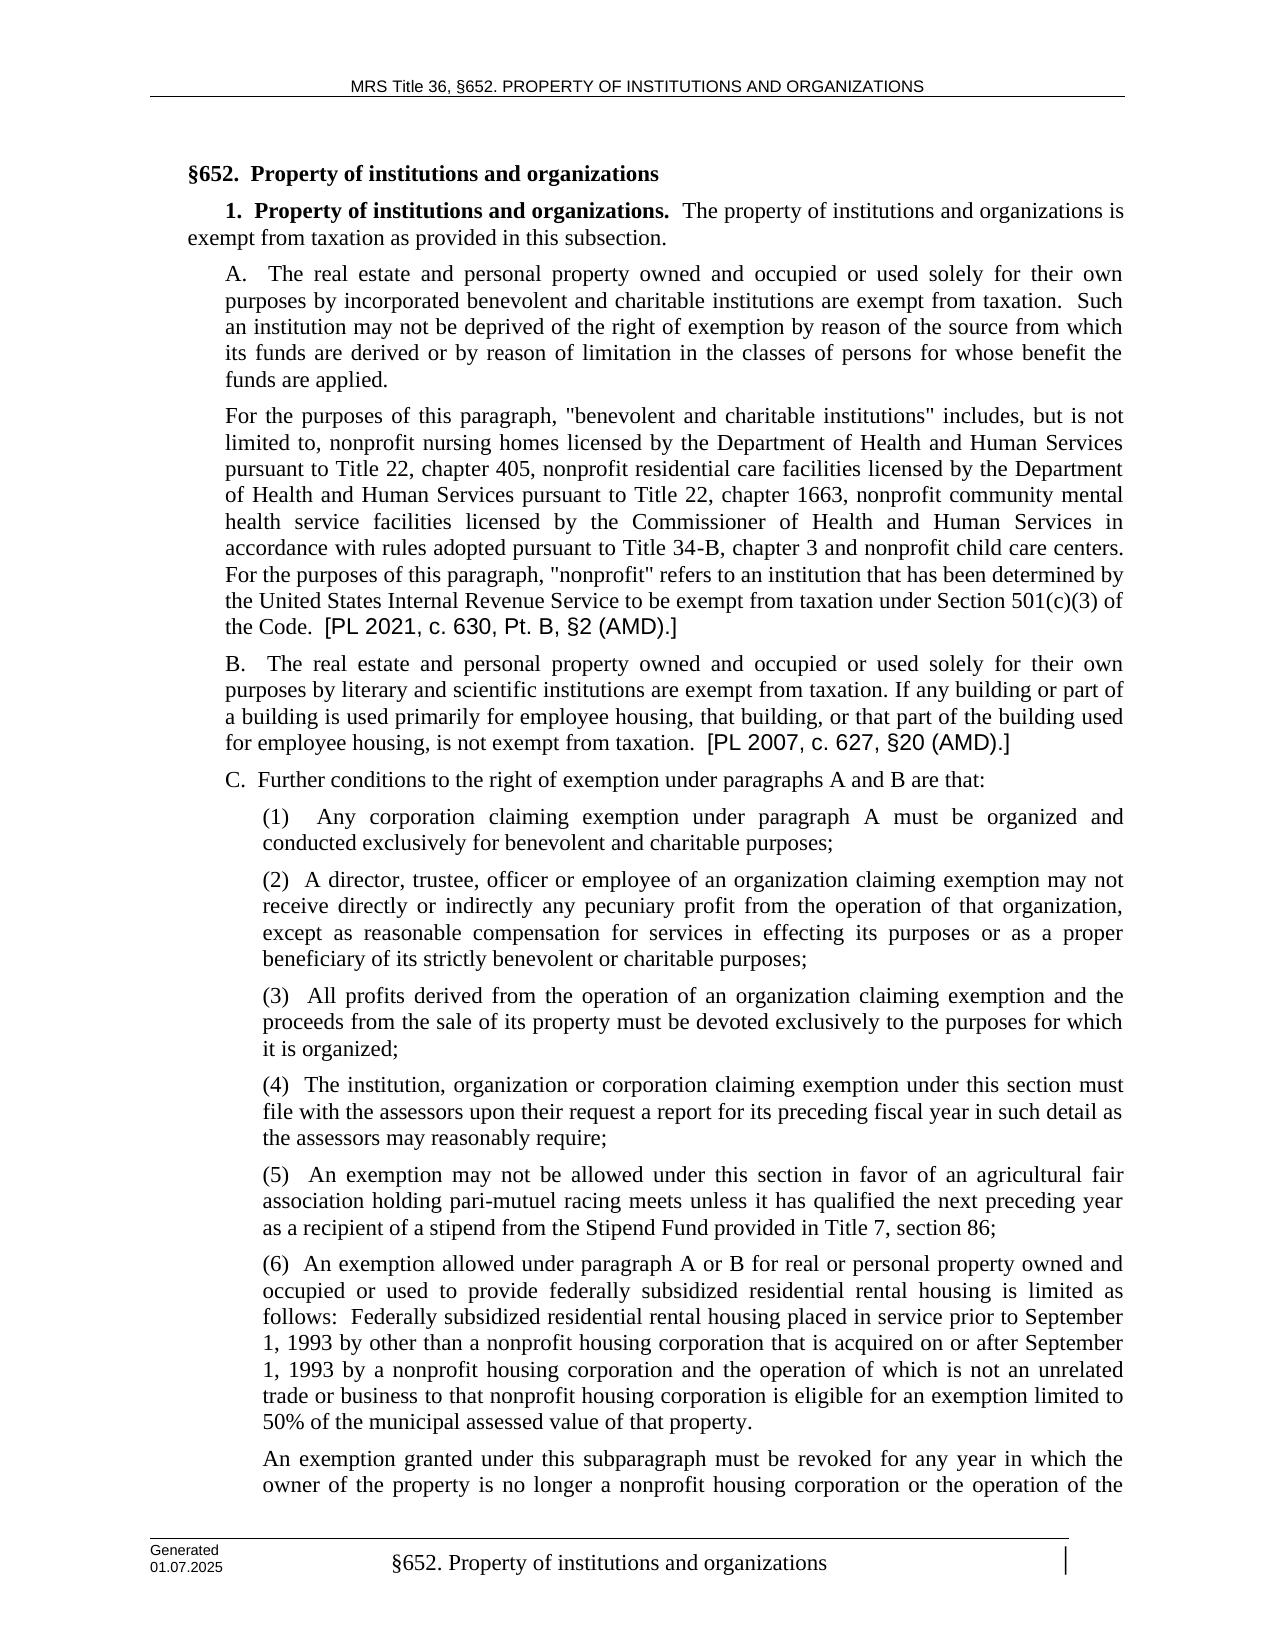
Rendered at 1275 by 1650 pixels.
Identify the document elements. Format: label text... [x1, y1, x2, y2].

text C. Further conditions to the right of exemption under paragraphs A and B are that: [225, 766, 1125, 792]
text (1) Any corporation claiming exemption under paragraph A must be organized and conducted exclusively for benevolent and charitable purposes; [262, 803, 1125, 856]
text A. The real estate and personal property owned and occupied or used solely for their own purposes by incorporated benevolent and charitable institutions are exempt from taxation. Such an institution may not be deprived of the right of exemption by reason of the source from which its funds are derived or by reason of limitation in the classes of persons for whose benefit the funds are applied. [225, 260, 1125, 392]
text (3) All profits derived from the operation of an organization claiming exemption and the proceeds from the sale of its property must be devoted exclusively to the purposes for which it is organized; [262, 982, 1125, 1061]
text (6) An exemption allowed under paragraph A or B for real or personal property owned and occupied or used to provide federally subsidized residential rental housing is limited as follows: Federally subsidized residential rental housing placed in service prior to September 1, 1993 by other than a nonprofit housing corporation that is acquired on or after September 1, 1993 by a nonprofit housing corporation and the operation of which is not an unrelated trade or business to that nonprofit housing corporation is eligible for an exemption limited to 50% of the municipal assessed value of that property. [262, 1250, 1125, 1435]
text (5) An exemption may not be allowed under this section in favor of an agricultural fair association holding pari-mutuel racing meets unless it has qualified the next preceding year as a recipient of a stipend from the Stipend Fund provided in Title 7, section 86; [262, 1161, 1125, 1240]
text (4) The institution, organization or corporation claiming exemption under this section must file with the assessors upon their request a report for its preceding fiscal year in such detail as the assessors may reasonably require; [262, 1071, 1125, 1150]
text B. The real estate and personal property owned and occupied or used solely for their own purposes by literary and scientific institutions are exempt from taxation. If any building or part of a building is used primarily for employee housing, that building, or that part of the building used for employee housing, is not exempt from taxation. [PL 2007, c. 627, §20 (AMD).] [225, 650, 1125, 756]
text 1. Property of institutions and organizations. The property of institutions and organizations is exempt from taxation as provided in this subsection. [187, 197, 1125, 250]
text §652. Property of institutions and organizations [187, 160, 1125, 187]
text For the purposes of this paragraph, "benevolent and charitable institutions" includes, but is not limited to, nonprofit nursing homes licensed by the Department of Health and Human Services pursuant to Title 22, chapter 405, nonprofit residential care facilities licensed by the Department of Health and Human Services pursuant to Title 22, chapter 1663, nonprofit community mental health service facilities licensed by the Commissioner of Health and Human Services in accordance with rules adopted pursuant to Title 34‑B, chapter 3 and nonprofit child care centers. For the purposes of this paragraph, "nonprofit" refers to an institution that has been determined by the United States Internal Revenue Service to be exempt from taxation under Section 501(c)(3) of the Code. [PL 2021, c. 630, Pt. B, §2 (AMD).] [225, 402, 1125, 640]
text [262, 1445, 1125, 1498]
text (2) A director, trustee, officer or employee of an organization claiming exemption may not receive directly or indirectly any pecuniary profit from the operation of that organization, except as reasonable compensation for services in effecting its purposes or as a proper beneficiary of its strictly benevolent or charitable purposes; [262, 866, 1125, 971]
